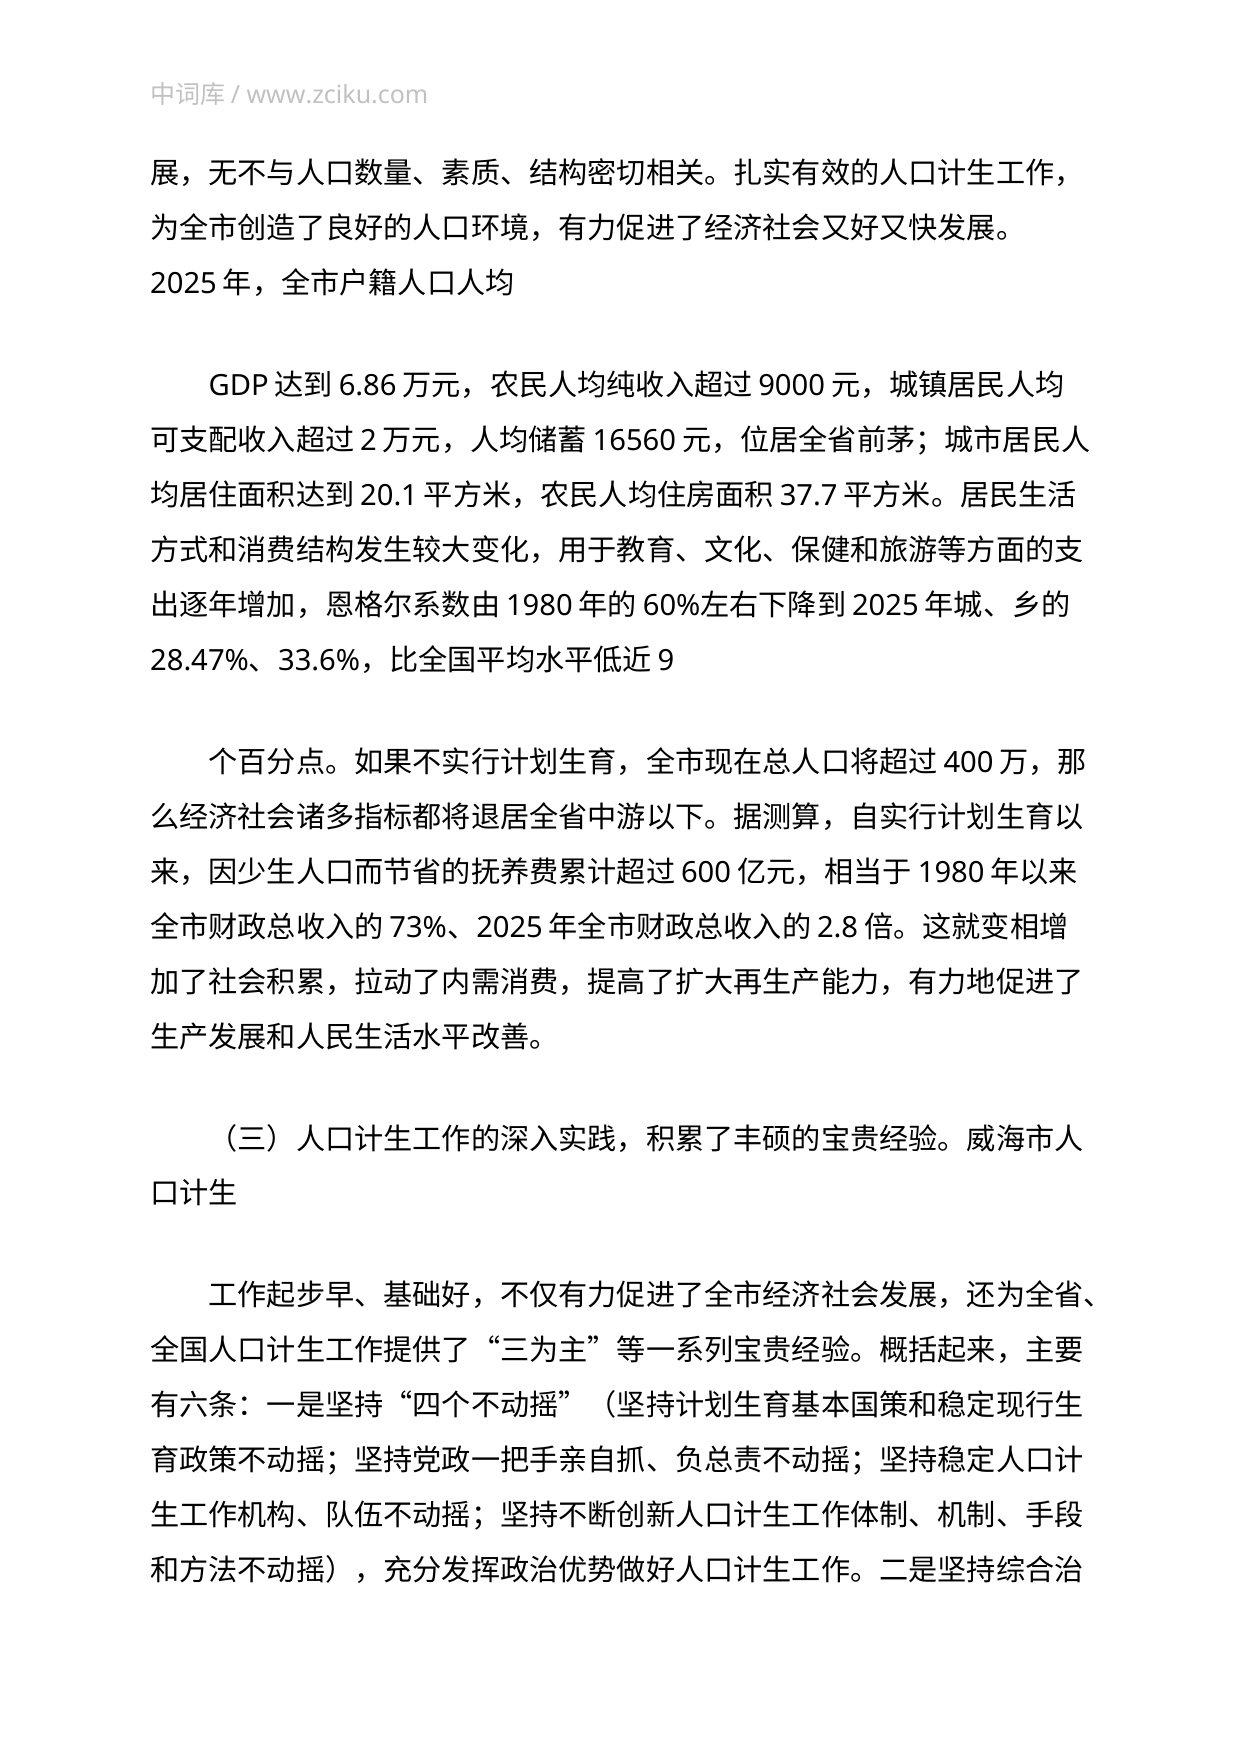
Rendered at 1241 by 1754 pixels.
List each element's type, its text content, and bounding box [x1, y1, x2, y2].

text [150, 1272, 1090, 1589]
text GDP达到6.86万元，农民人均纯收入超过9000元，城镇居民人均可支配收入超过2万元，人均储蓄16560元，位居全省前茅；城市居民人均居住面积达到20.1平方米，农民人均住房面积37.7平方米。居民生活方式和消费结构发生较大变化，用于教育、文化、保健和旅游等方面的支出逐年增加，恩格尔系数由1980年的60%左右下降到2025年城、乡的28.47%、33.6%，比全国平均水平低近9 [150, 362, 1090, 679]
text 个百分点。如果不实行计划生育，全市现在总人口将超过400万，那么经济社会诸多指标都将退居全省中游以下。据测算，自实行计划生育以来，因少生人口而节省的抚养费累计超过600亿元，相当于1980年以来全市财政总收入的73%、2025年全市财政总收入的2.8倍。这就变相增加了社会积累，拉动了内需消费，提高了扩大再生产能力，有力地促进了生产发展和人民生活水平改善。 [150, 739, 1090, 1056]
text （三）人口计生工作的深入实践，积累了丰硕的宝贵经验。威海市人口计生 [150, 1115, 1090, 1212]
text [150, 150, 1090, 302]
